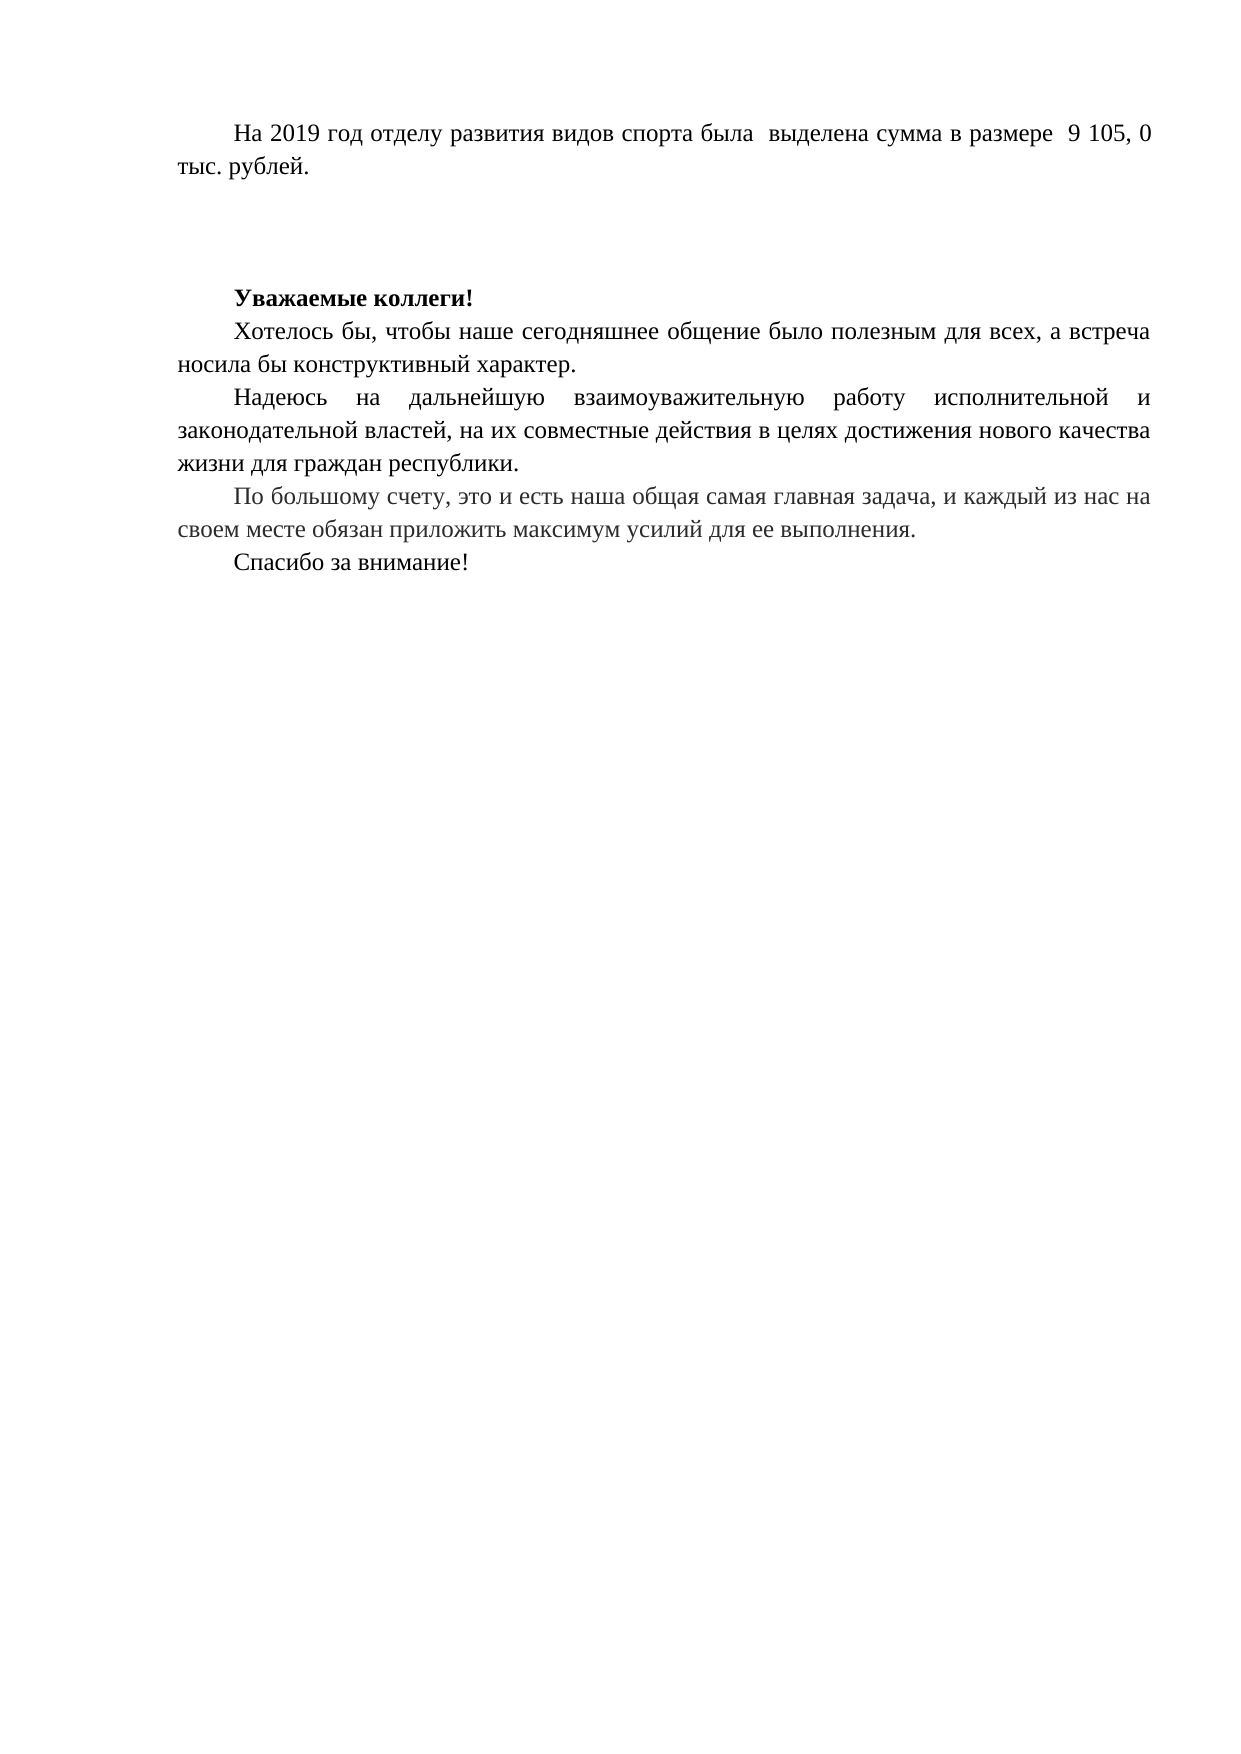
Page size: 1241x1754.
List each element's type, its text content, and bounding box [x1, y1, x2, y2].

text Уважаемые коллеги! [177, 283, 1152, 312]
text Надеюсь на дальнейшую взаимоуважительную работу исполнительной и законодательной властей, на их совместные действия в целях достижения нового качества жизни для граждан республики. [177, 382, 1152, 477]
text На 2019 год отделу развития видов спорта была выделена сумма в размере 9 105, 0 тыс. рублей. [177, 118, 1152, 180]
text Спасибо за внимание! [177, 547, 1152, 576]
text Хотелось бы, чтобы наше сегодняшнее общение было полезным для всех, а встреча носила бы конструктивный характер. [177, 316, 1152, 378]
text По большому счету, это и есть наша общая самая главная задача, и каждый из нас на своем месте обязан приложить максимум усилий для ее выполнения. [177, 481, 1152, 543]
